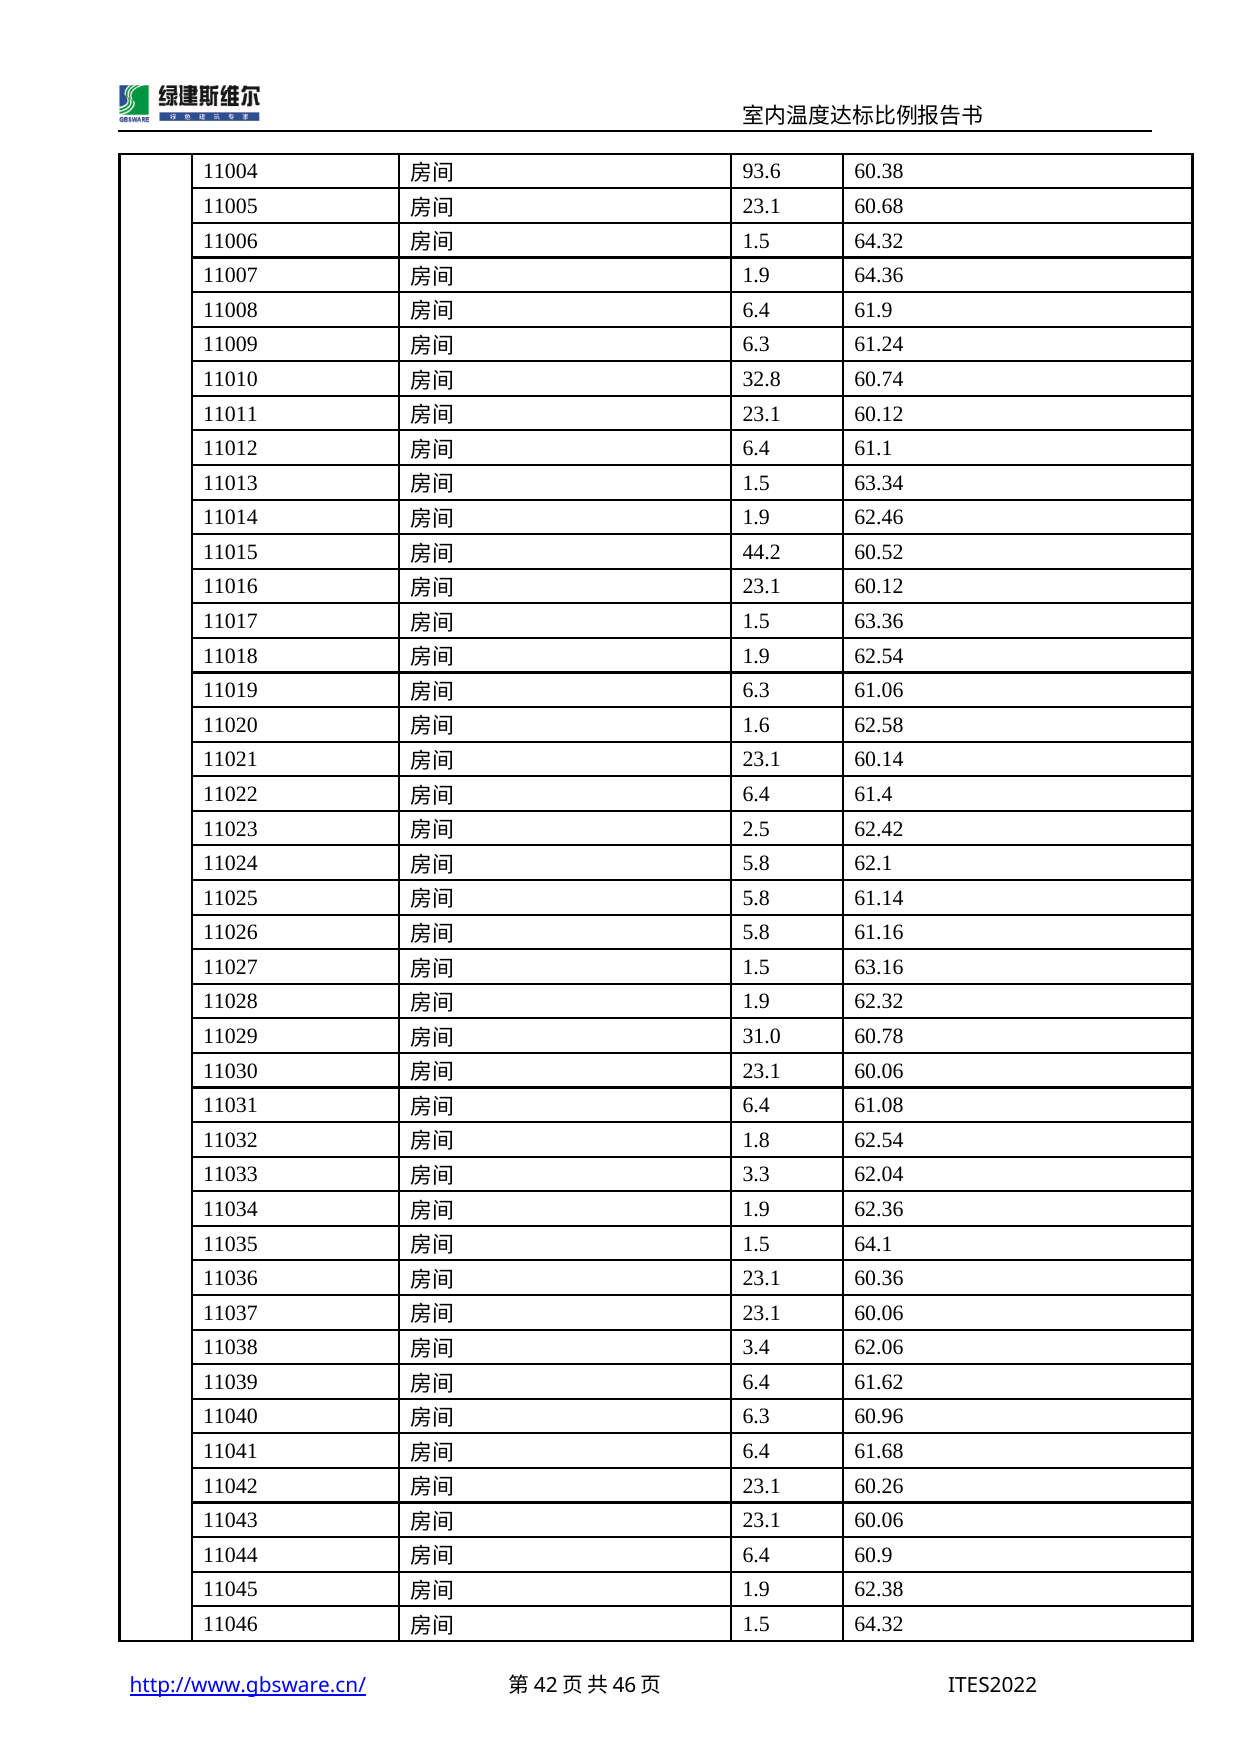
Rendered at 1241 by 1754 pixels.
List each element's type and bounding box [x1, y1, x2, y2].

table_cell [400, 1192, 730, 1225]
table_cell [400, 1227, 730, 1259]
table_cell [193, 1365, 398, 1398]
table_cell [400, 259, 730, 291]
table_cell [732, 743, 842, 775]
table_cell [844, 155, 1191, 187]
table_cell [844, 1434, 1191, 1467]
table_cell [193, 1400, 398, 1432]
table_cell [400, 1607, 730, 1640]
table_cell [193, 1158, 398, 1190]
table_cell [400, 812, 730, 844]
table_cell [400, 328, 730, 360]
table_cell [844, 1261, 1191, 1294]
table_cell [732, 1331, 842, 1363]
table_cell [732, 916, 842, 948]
picture [118, 82, 261, 124]
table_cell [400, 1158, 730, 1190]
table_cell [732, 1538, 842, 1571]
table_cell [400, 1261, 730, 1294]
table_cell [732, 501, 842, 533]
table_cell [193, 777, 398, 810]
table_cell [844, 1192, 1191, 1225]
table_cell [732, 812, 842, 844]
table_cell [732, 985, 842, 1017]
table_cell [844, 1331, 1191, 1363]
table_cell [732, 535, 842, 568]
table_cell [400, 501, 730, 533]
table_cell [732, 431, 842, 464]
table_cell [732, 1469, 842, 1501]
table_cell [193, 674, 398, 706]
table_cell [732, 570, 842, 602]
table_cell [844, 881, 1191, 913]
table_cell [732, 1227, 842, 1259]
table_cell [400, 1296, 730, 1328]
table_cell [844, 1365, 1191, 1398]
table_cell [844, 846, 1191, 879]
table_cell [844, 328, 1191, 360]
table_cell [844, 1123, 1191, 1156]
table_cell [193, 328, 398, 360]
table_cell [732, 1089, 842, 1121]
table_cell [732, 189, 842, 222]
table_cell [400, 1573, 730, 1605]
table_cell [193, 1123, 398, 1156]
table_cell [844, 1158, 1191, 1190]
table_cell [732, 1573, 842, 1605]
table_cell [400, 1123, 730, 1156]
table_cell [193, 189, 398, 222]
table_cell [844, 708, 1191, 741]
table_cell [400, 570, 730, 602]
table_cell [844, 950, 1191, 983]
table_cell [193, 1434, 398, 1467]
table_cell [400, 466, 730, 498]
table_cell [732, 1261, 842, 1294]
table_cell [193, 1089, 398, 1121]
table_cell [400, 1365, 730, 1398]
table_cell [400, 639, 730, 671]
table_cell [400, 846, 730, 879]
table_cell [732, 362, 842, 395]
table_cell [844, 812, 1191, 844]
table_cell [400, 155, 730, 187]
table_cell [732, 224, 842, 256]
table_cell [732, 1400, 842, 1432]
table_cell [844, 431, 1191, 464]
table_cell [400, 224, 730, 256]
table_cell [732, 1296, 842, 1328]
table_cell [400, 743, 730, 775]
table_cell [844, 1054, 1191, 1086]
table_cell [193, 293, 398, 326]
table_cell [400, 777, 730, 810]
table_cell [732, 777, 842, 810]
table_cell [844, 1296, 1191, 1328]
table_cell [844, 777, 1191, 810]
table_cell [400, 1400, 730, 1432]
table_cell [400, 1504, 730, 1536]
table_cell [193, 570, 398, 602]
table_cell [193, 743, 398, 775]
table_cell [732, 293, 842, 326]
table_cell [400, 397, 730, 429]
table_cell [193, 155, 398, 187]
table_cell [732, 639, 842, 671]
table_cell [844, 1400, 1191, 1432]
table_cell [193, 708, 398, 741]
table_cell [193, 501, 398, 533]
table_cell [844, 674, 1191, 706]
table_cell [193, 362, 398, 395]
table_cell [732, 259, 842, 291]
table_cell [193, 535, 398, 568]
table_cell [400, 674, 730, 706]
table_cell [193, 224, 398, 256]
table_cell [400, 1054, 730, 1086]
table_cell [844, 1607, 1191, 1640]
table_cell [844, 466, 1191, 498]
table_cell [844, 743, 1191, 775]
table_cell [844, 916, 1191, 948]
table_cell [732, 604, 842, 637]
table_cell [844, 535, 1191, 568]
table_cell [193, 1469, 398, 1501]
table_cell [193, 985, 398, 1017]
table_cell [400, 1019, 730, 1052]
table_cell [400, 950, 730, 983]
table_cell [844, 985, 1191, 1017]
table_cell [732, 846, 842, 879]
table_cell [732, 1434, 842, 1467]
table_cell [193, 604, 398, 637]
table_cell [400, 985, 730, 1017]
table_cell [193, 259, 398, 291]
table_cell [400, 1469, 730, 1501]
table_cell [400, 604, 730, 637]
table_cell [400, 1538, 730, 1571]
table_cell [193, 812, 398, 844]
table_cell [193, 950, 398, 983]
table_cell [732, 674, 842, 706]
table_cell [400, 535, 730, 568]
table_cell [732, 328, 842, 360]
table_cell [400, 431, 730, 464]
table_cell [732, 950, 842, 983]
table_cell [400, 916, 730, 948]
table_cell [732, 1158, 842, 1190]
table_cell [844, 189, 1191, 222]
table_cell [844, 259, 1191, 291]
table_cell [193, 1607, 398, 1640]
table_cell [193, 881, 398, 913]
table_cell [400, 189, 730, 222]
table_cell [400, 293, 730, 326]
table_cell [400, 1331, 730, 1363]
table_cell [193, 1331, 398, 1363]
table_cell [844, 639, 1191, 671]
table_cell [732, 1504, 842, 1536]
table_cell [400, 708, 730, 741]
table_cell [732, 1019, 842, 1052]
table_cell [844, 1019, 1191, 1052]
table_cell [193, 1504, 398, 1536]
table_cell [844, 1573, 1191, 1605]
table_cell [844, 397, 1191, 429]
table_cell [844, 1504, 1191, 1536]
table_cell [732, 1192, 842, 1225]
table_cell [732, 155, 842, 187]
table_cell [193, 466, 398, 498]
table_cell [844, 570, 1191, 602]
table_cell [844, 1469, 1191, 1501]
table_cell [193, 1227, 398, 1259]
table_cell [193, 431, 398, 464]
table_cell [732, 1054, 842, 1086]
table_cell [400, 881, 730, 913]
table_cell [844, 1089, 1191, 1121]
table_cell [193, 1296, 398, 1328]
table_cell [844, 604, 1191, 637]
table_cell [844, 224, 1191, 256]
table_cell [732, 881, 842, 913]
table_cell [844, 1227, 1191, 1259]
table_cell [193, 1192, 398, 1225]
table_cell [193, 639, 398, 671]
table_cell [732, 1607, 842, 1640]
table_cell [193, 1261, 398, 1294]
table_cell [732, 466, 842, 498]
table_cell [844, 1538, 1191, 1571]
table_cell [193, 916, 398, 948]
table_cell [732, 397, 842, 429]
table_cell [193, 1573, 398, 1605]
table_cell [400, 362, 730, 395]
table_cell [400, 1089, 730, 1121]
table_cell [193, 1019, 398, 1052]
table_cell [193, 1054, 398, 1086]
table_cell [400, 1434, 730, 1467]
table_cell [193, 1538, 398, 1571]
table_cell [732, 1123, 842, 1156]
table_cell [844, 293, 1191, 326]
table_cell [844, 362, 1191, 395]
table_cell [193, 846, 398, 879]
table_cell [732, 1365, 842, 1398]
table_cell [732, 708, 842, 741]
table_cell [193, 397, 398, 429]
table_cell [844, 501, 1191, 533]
